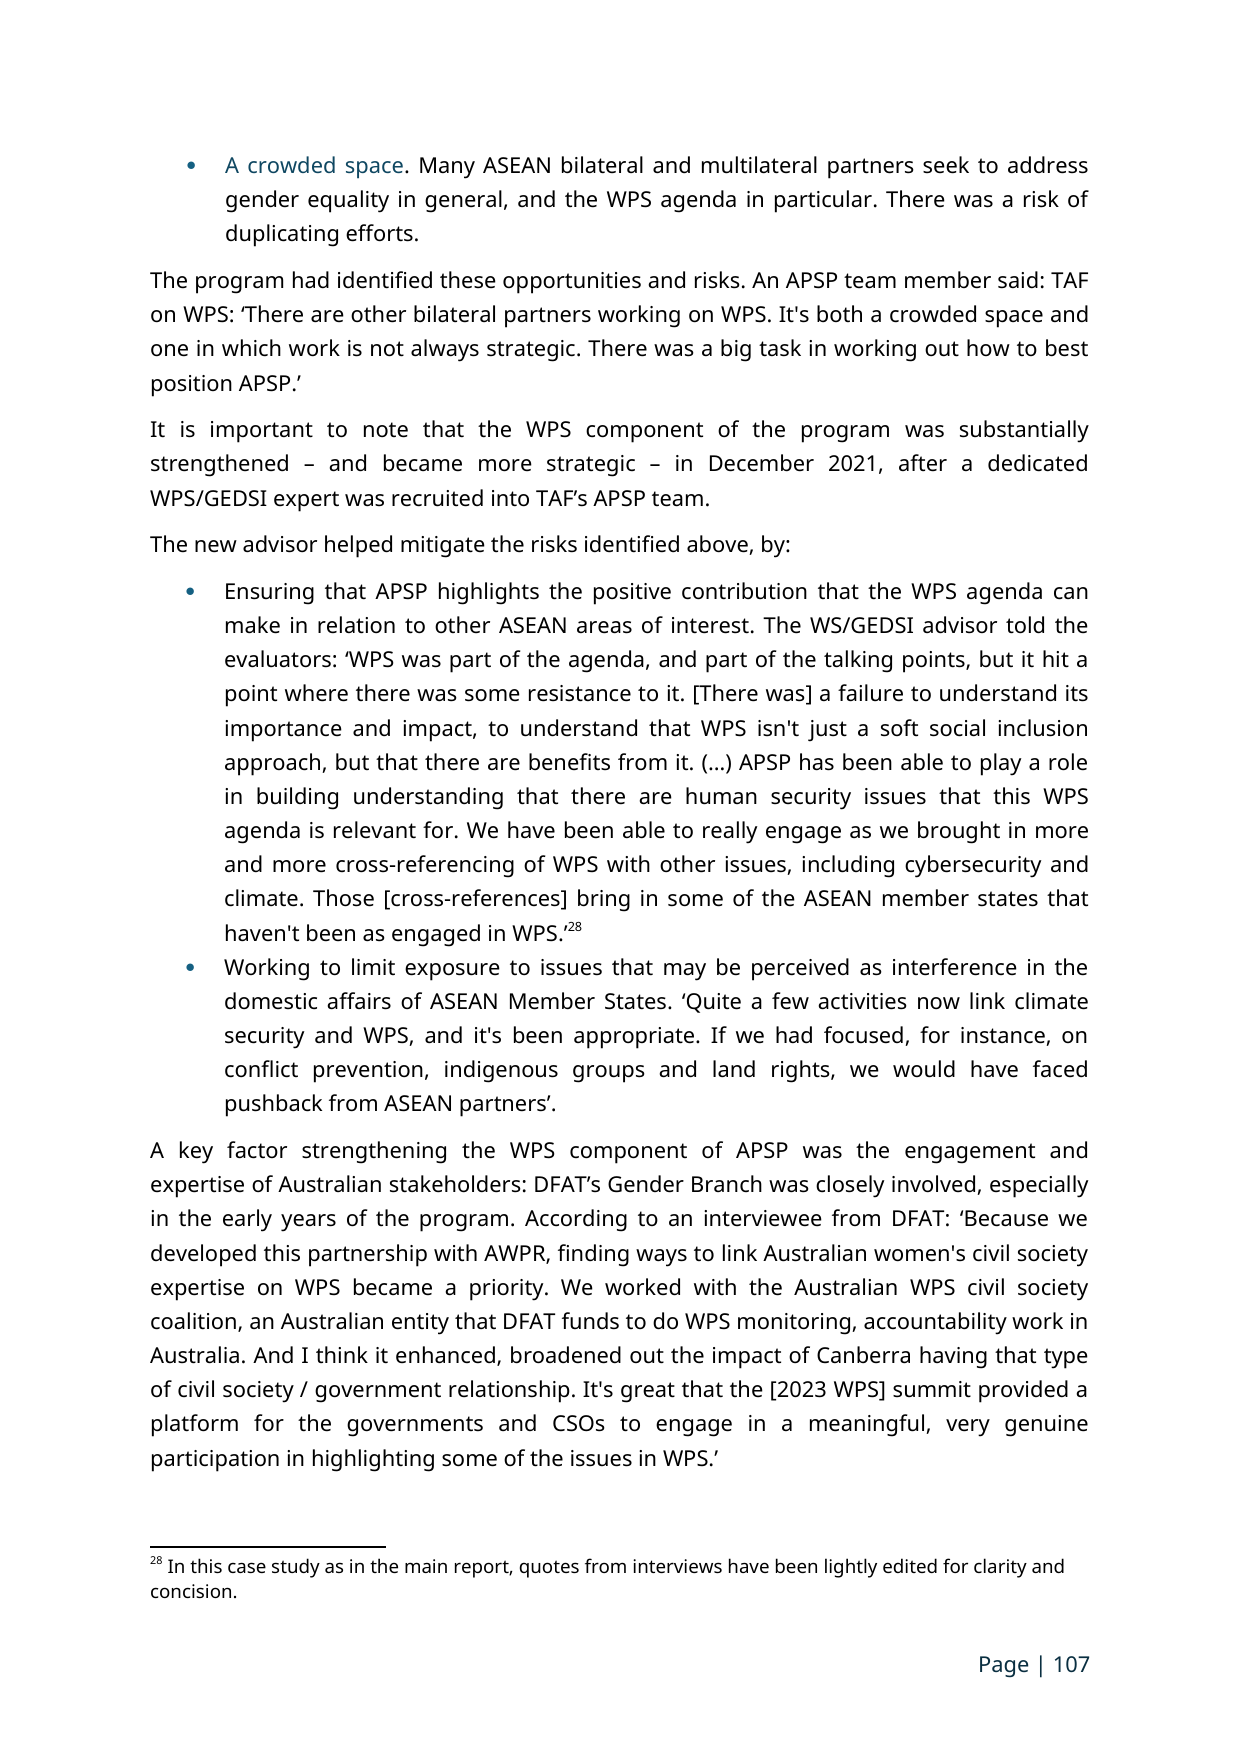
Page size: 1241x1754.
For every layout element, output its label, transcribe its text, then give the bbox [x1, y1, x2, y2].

list Ensuring that APSP highlights the positive contribution that the WPS agenda can make in relation to other ASEAN areas of interest. The WS/GEDSI advisor told the evaluators: ‘WPS was part of the agenda, and part of the talking points, but it hit a point where there was some resistance to it. [There was] a failure to understand its importance and impact, to understand that WPS isn't just a soft social inclusion approach, but that there are benefits from it. (…) APSP has been able to play a role in building understanding that there are human security issues that this WPS agenda is relevant for. We have been able to really engage as we brought in more and more cross-referencing of WPS with other issues, including cybersecurity and climate. Those [cross-references] bring in some of the ASEAN member states that haven't been as engaged in WPS.’ [186, 576, 1090, 947]
text It is important to note that the WPS component of the program was substantially strengthened – and became more strategic – in December 2021, after a dedicated WPS/GEDSI expert was recruited into TAF’s APSP team. [150, 414, 1090, 512]
text A key factor strengthening the WPS component of APSP was the engagement and expertise of Australian stakeholders: DFAT’s Gender Branch was closely involved, especially in the early years of the program. According to an interviewee from DFAT: ‘Because we developed this partnership with AWPR, finding ways to link Australian women's civil society expertise on WPS became a priority. We worked with the Australian WPS civil society coalition, an Australian entity that DFAT funds to do WPS monitoring, accountability work in Australia. And I think it enhanced, broadened out the impact of Canberra having that type of civil society / government relationship. It's great that the [2023 WPS] summit provided a platform for the governments and CSOs to engage in a meaningful, very genuine participation in highlighting some of the issues in WPS.’ [150, 1135, 1090, 1472]
text The program had identified these opportunities and risks. An APSP team member said: TAF on WPS: ‘There are other bilateral partners working on WPS. It's both a crowded space and one in which work is not always strategic. There was a big task in working out how to best position APSP.’ [150, 265, 1090, 397]
list Working to limit exposure to issues that may be perceived as interference in the domestic affairs of ASEAN Member States. ‘Quite a few activities now link climate security and WPS, and it's been appropriate. If we had focused, for instance, on conflict prevention, indigenous groups and land rights, we would have faced pushback from ASEAN partners’. [186, 952, 1090, 1118]
text The new advisor helped mitigate the risks identified above, by: [150, 529, 1090, 559]
list A crowded space. Many ASEAN bilateral and multilateral partners seek to address gender equality in general, and the WPS agenda in particular. There was a risk of duplicating efforts. [187, 150, 1090, 248]
